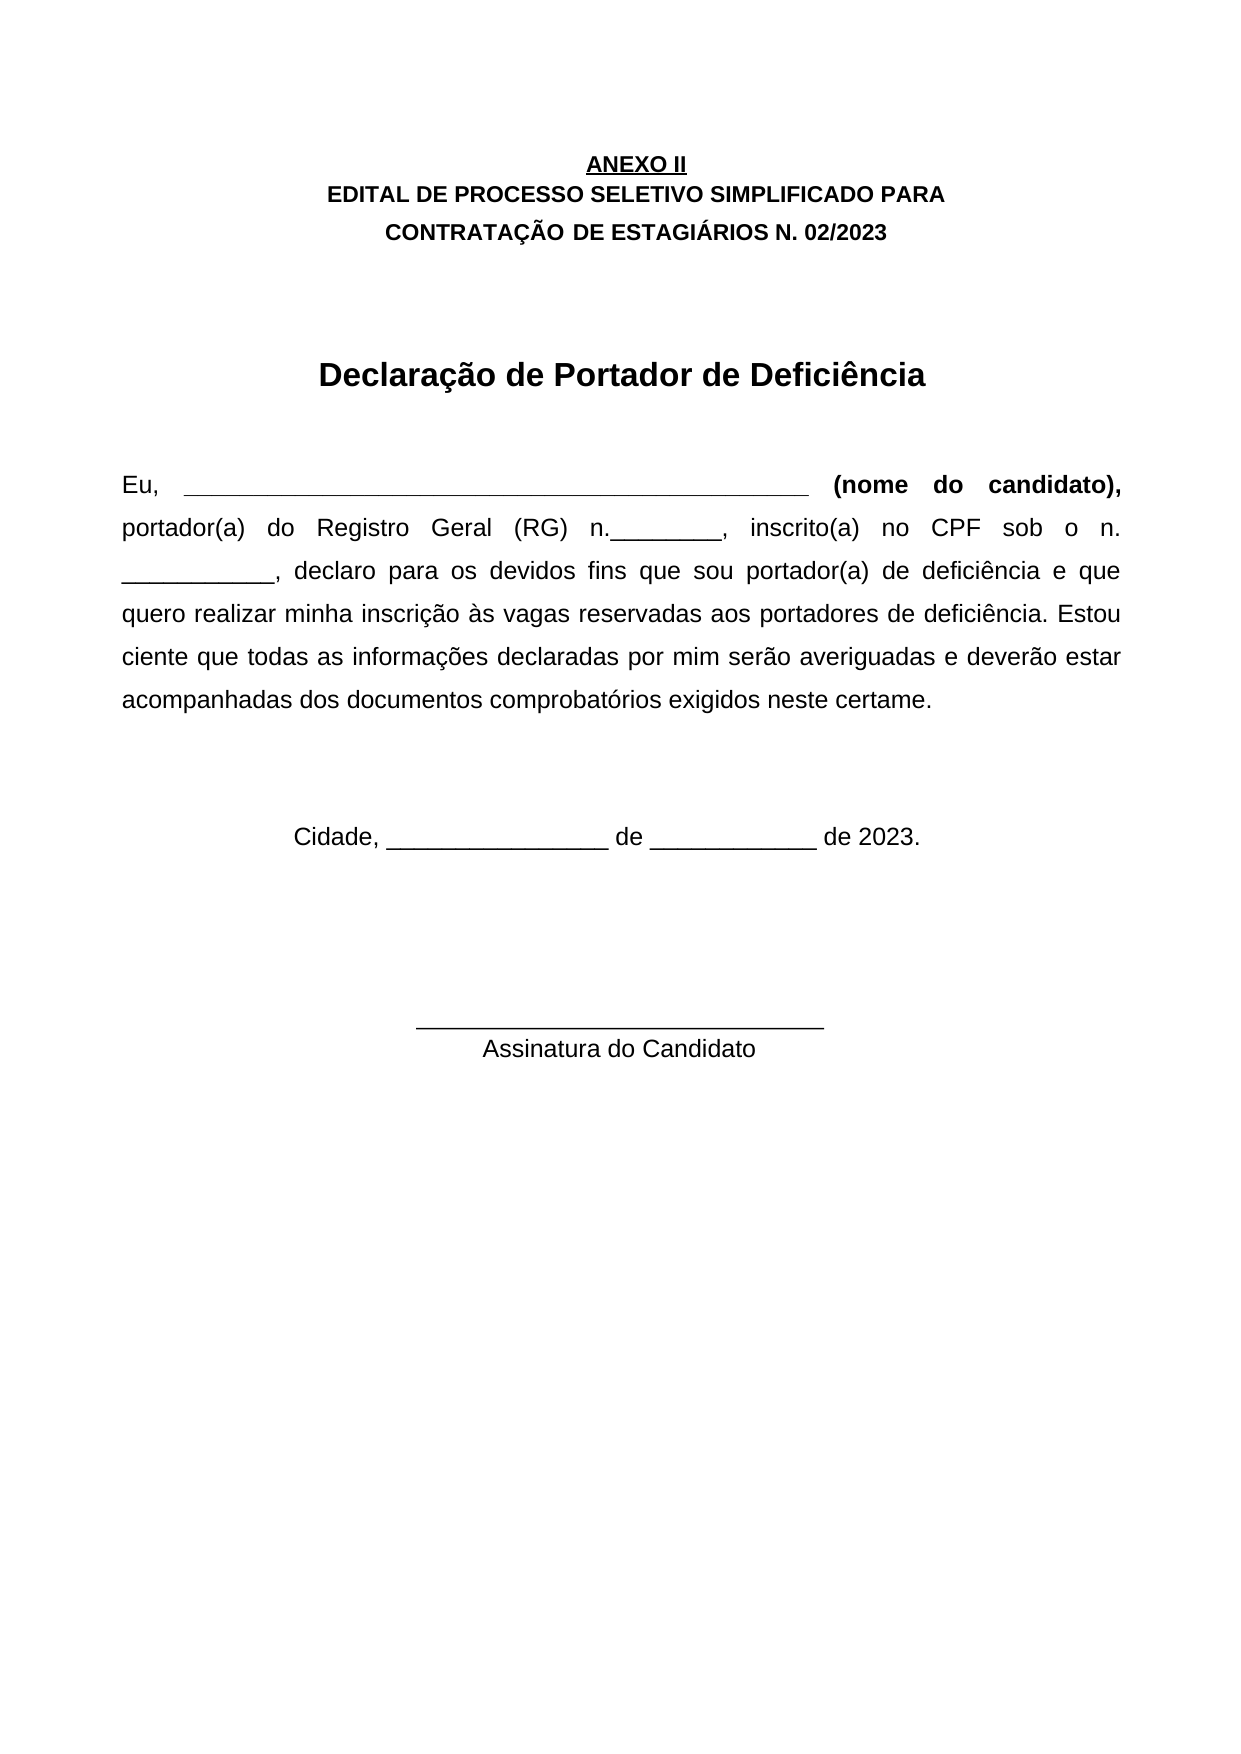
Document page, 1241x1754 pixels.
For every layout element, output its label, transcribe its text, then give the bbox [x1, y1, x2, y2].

text EDITAL DE PROCESSO SELETIVO SIMPLIFICADO PARA CONTRATAÇÃO DE ESTAGIÁRIOS N. 02/2023 [264, 181, 1008, 246]
text Assinatura do Candidato [402, 1034, 837, 1063]
text Eu, _____________________________________________ (nome do candidato), portador(a) do Registro Geral (RG) n.________, inscrito(a) no CPF sob o n. ___________, declaro para os devidos fins que sou portador(a) de deficiência e que quero realizar minha inscrição às vagas reservadas aos portadores de deficiência. Estou ciente que todas as informações declaradas por mim serão averiguadas e deverão estar acompanhadas dos documentos comprobatórios exigidos neste certame. [122, 470, 1123, 714]
text Cidade, ________________ de ____________ de 2023. [62, 822, 1152, 851]
text ANEXO II [264, 151, 1008, 177]
text Declaração de Portador de Deficiência [62, 355, 1182, 394]
